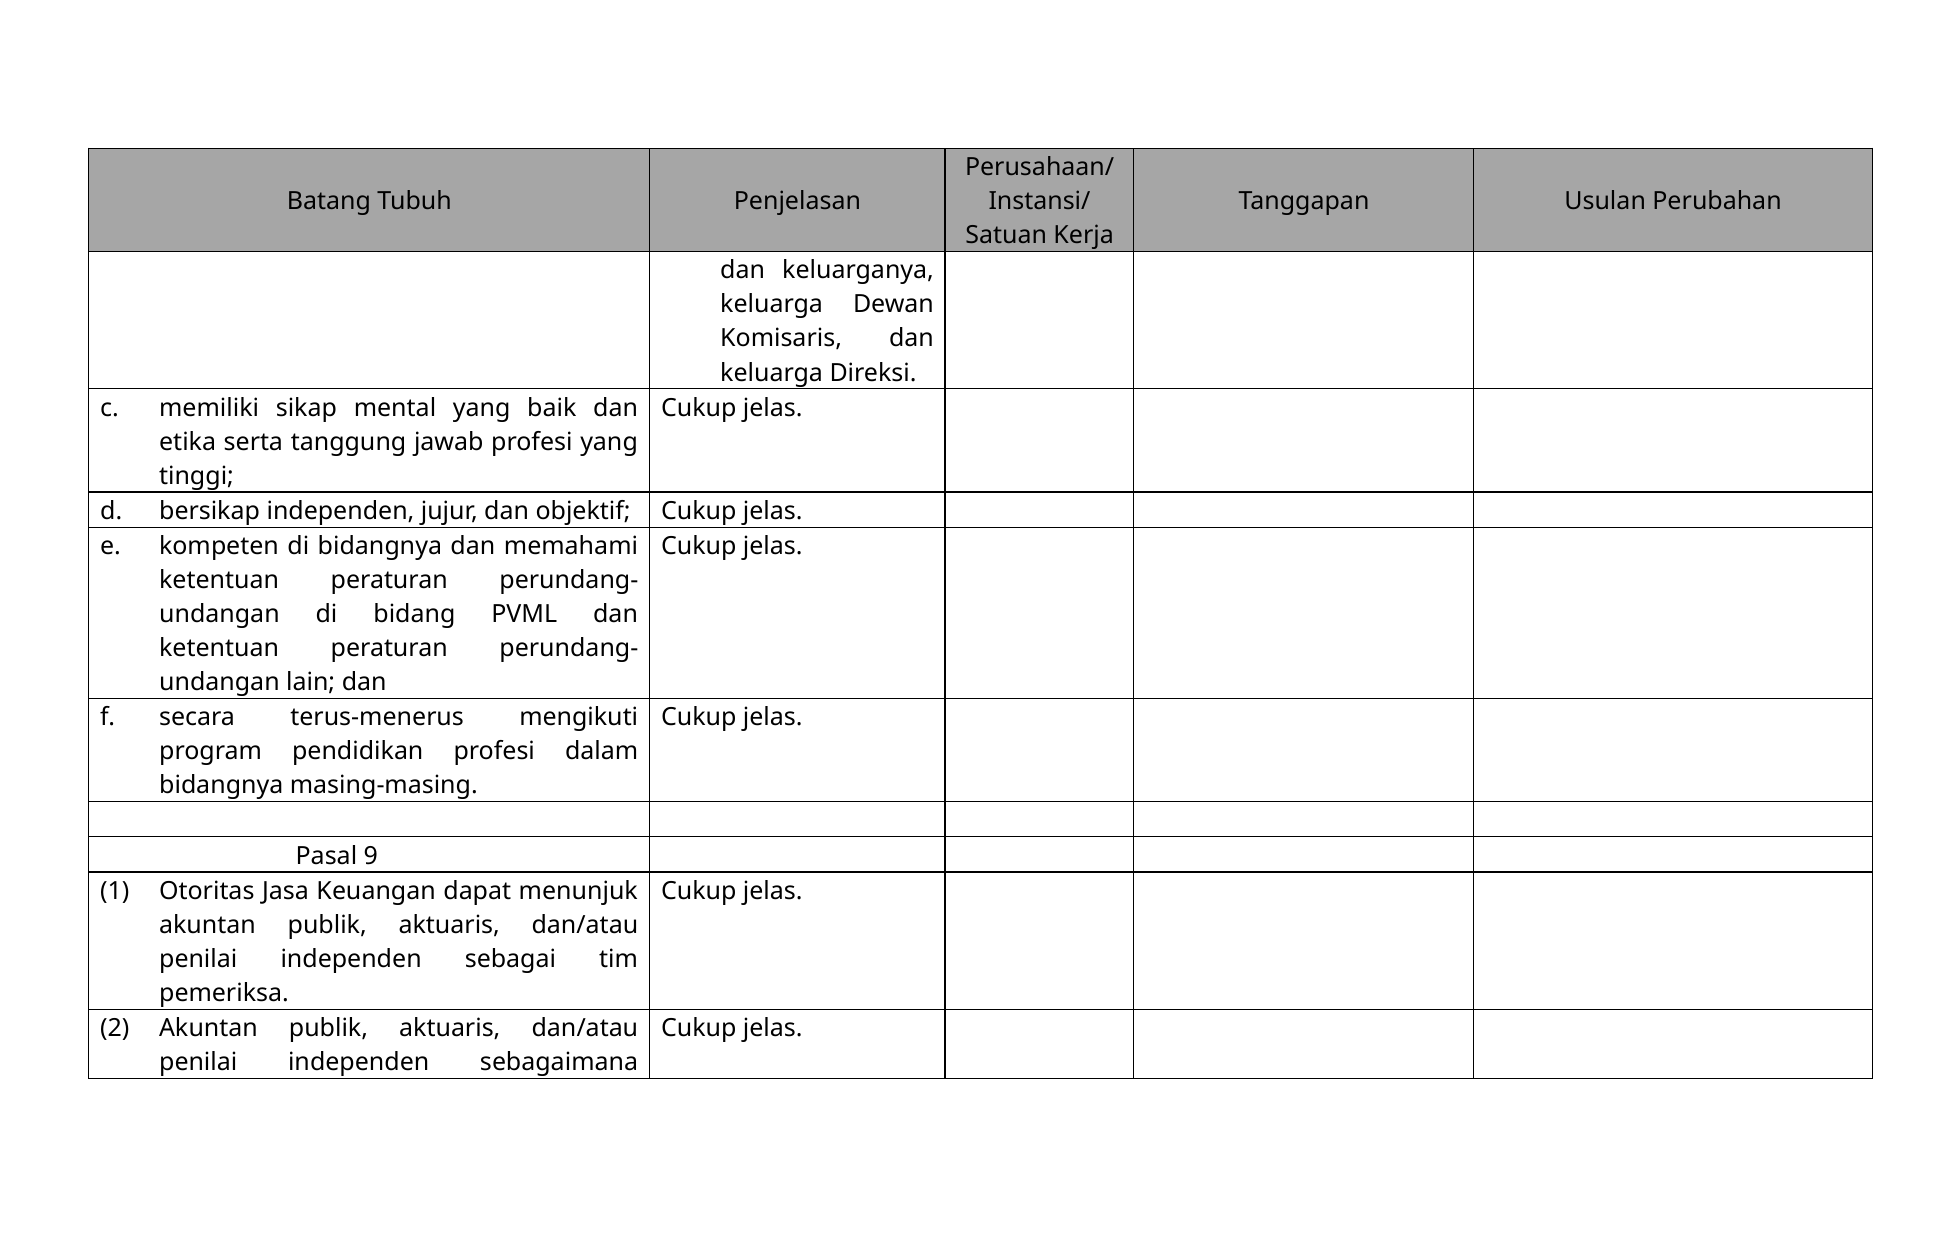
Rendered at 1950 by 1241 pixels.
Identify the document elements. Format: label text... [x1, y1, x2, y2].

table_cell [1134, 1010, 1473, 1078]
table_cell [946, 699, 1133, 801]
table_cell [1474, 1010, 1872, 1078]
table_cell memiliki sikap mental yang baik dan etika serta tanggung jawab profesi yang tinggi; [89, 389, 649, 491]
table_cell Cukup jelas. [650, 493, 944, 527]
table_cell [1134, 873, 1473, 1009]
table_header Tanggapan [1134, 149, 1473, 251]
table_cell [1134, 837, 1473, 871]
table_cell Otoritas Jasa Keuangan dapat menunjuk akuntan publik, aktuaris, dan/atau penilai independen sebagai tim pemeriksa. [89, 873, 649, 1009]
table_cell [1474, 837, 1872, 871]
table_cell [1134, 389, 1473, 491]
table_cell kompeten di bidangnya dan memahami ketentuan peraturan perundang-undangan di bidang PVML dan ketentuan peraturan perundang-undangan lain; dan [89, 528, 649, 698]
table_cell [1474, 873, 1872, 1009]
table_cell [946, 528, 1133, 698]
table_header Perusahaan/ Instansi/ Satuan Kerja [946, 149, 1133, 251]
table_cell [89, 252, 649, 388]
table_cell [1474, 528, 1872, 698]
table_cell Cukup jelas. [650, 389, 944, 491]
table_cell [946, 1010, 1133, 1078]
table_cell [946, 252, 1133, 388]
table_cell bersikap independen, jujur, dan objektif; [89, 493, 649, 527]
table_cell [1474, 389, 1872, 491]
table_cell [1474, 252, 1872, 388]
table_cell [1134, 252, 1473, 388]
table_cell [650, 252, 944, 388]
table_cell Cukup jelas. [650, 1010, 944, 1078]
table_cell secara terus-menerus mengikuti program pendidikan profesi dalam bidangnya masing-masing. [89, 699, 649, 801]
table_cell [1474, 699, 1872, 801]
table_cell [946, 802, 1133, 836]
table_cell [946, 873, 1133, 1009]
table_cell [946, 493, 1133, 527]
table_cell [1134, 699, 1473, 801]
table_header Penjelasan [650, 149, 944, 251]
table_header Usulan Perubahan [1474, 149, 1872, 251]
table_cell Cukup jelas. [650, 528, 944, 698]
table_cell Cukup jelas. [650, 873, 944, 1009]
table_cell [1134, 528, 1473, 698]
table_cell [89, 1010, 649, 1078]
table_cell [1134, 802, 1473, 836]
table_header Batang Tubuh [89, 149, 649, 251]
table_cell Cukup jelas. [650, 699, 944, 801]
table_cell [89, 837, 649, 871]
table_cell [1474, 802, 1872, 836]
table_cell [1134, 493, 1473, 527]
table_cell [1474, 493, 1872, 527]
table_cell [89, 802, 649, 836]
table_cell [946, 837, 1133, 871]
table_cell [650, 802, 944, 836]
table_cell [650, 837, 944, 871]
table_cell [946, 389, 1133, 491]
